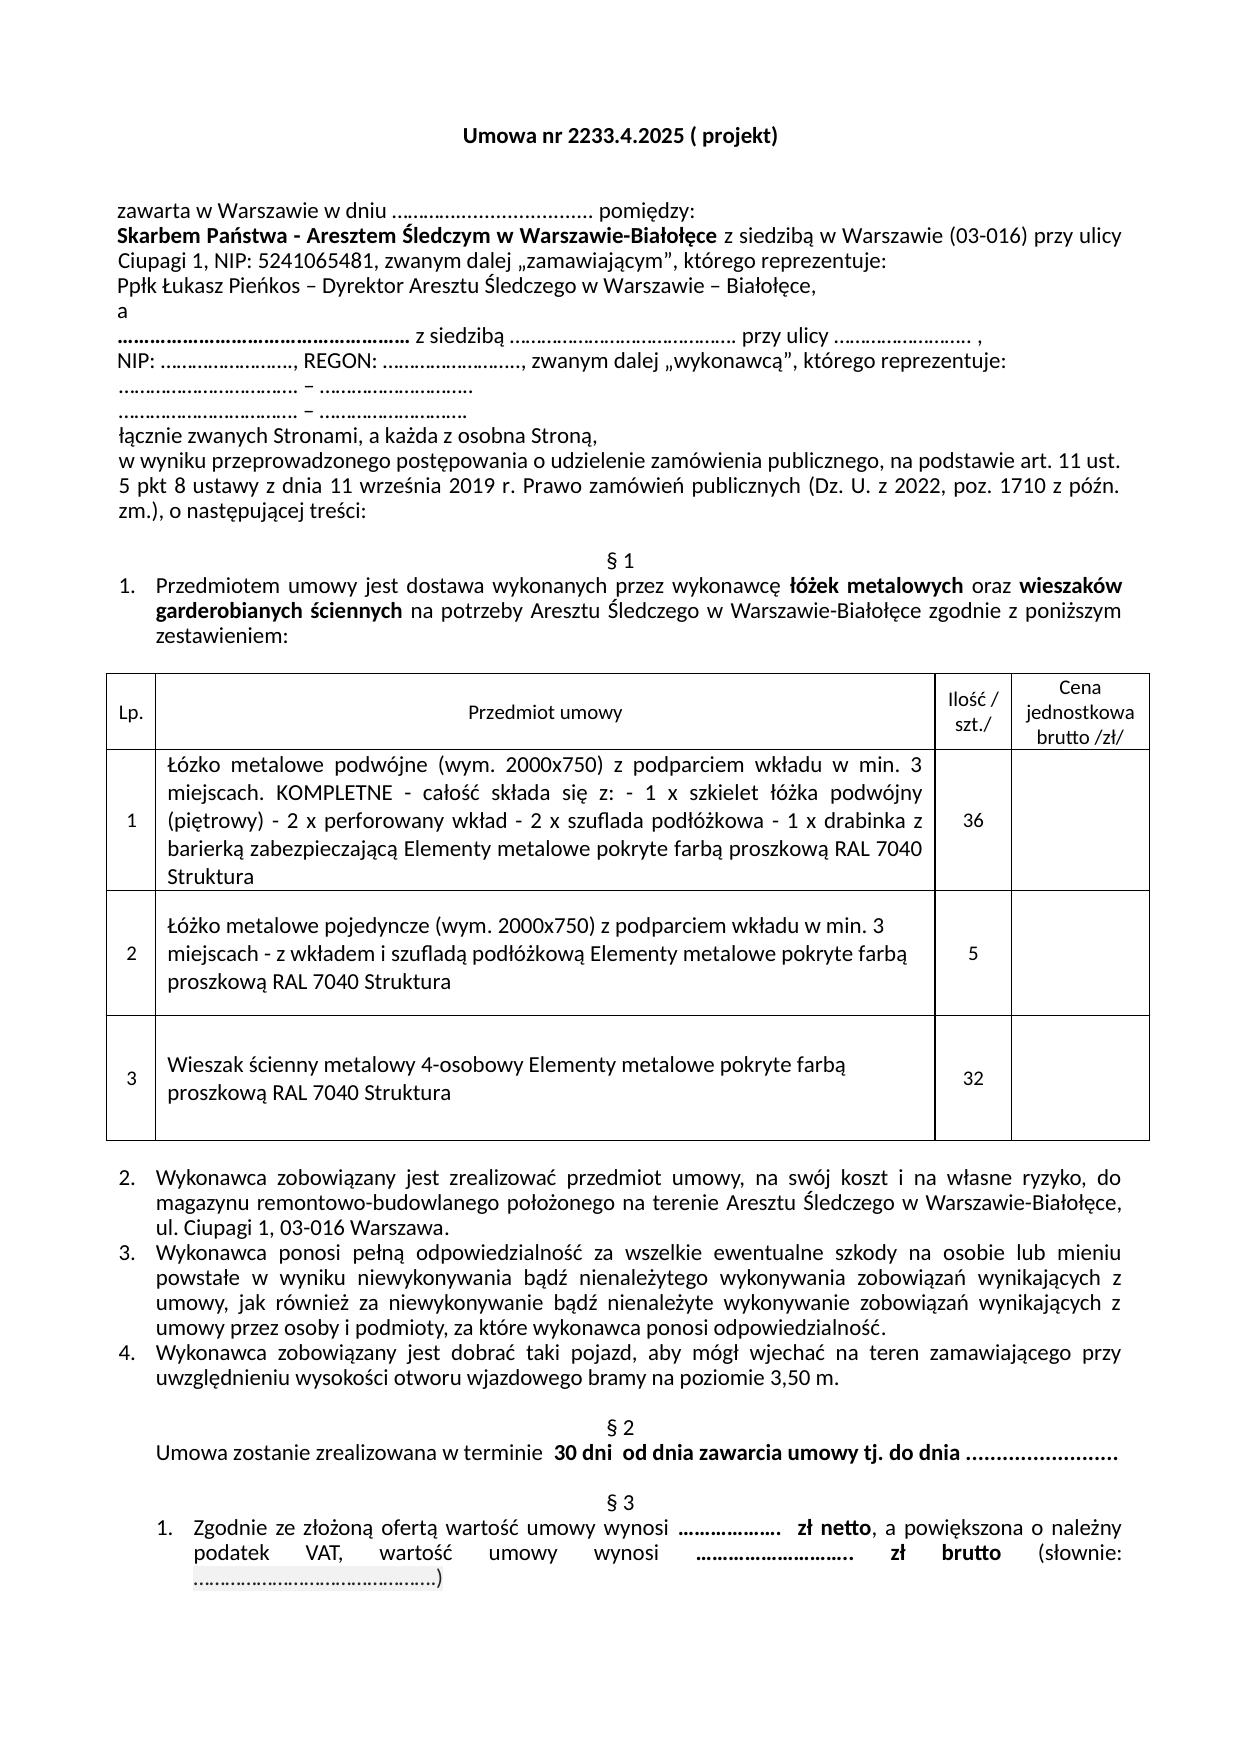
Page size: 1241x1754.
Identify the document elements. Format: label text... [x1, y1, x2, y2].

list Przedmiotem umowy jest dostawa wykonanych przez wykonawcę łóżek metalowych oraz wieszaków garderobianych ściennych na potrzeby Aresztu Śledczego w Warszawie-Białołęce zgodnie z poniższym zestawieniem: [118, 573, 1122, 648]
text § 3 [118, 1491, 1122, 1516]
table_cell [1012, 750, 1149, 890]
table_cell Wieszak ścienny metalowy 4-osobowy Elementy metalowe pokryte farbą proszkową RAL 7040 Struktura [156, 1016, 934, 1140]
text ……………………………. – ………………………. [118, 398, 1122, 423]
list Zgodnie ze złożoną ofertą wartość umowy wynosi ………………. zł netto, a powiększona o należny podatek VAT, wartość umowy wynosi ……………………….. zł brutto (słownie: ……………………………………….) [156, 1516, 1122, 1591]
table_cell [1012, 1016, 1149, 1140]
table_cell 2 [107, 891, 155, 1015]
table_cell 5 [936, 891, 1011, 1015]
text zawarta w Warszawie w dniu …………........................ pomiędzy: [117, 198, 1122, 223]
subtitle § 2 [118, 1416, 1122, 1441]
list Wykonawca zobowiązany jest zrealizować przedmiot umowy, na swój koszt i na własne ryzyko, do magazynu remontowo-budowlanego położonego na terenie Aresztu Śledczego w Warszawie-Białołęce, ul. Ciupagi 1, 03-016 Warszawa. [118, 1166, 1122, 1241]
text NIP: ……………………., REGON: …………………….., zwanym dalej „wykonawcą”, którego reprezentuje: [117, 348, 1122, 373]
table_cell [1012, 891, 1149, 1015]
text Ppłk Łukasz Pieńkos – Dyrektor Aresztu Śledczego w Warszawie – Białołęce, [117, 273, 1122, 298]
text Umowa nr 2233.4.2025 ( projekt) [118, 123, 1122, 148]
text a [117, 298, 1122, 323]
table_cell 3 [107, 1016, 155, 1140]
subtitle w wyniku przeprowadzonego postępowania o udzielenie zamówienia publicznego, na podstawie art. 11 ust. 5 pkt 8 ustawy z dnia 11 września 2019 r. Prawo zamówień publicznych (Dz. U. z 2022, poz. 1710 z późn. zm.), o następującej treści: [118, 448, 1122, 523]
text ……………………………. – ……………………….. [118, 373, 1122, 398]
table_header Ilość /szt./ [936, 674, 1011, 749]
text Skarbem Państwa - Aresztem Śledczym w Warszawie-Białołęce z siedzibą w Warszawie (03-016) przy ulicy Ciupagi 1, NIP: 5241065481, zwanym dalej „zamawiającym”, którego reprezentuje: [117, 223, 1122, 273]
table_cell 36 [936, 750, 1011, 890]
list Wykonawca zobowiązany jest dobrać taki pojazd, aby mógł wjechać na teren zamawiającego przy uwzględnieniu wysokości otworu wjazdowego bramy na poziomie 3,50 m. [118, 1341, 1122, 1391]
table_cell 32 [936, 1016, 1011, 1140]
table_header Przedmiot umowy [156, 674, 934, 749]
table_cell Łózko metalowe podwójne (wym. 2000x750) z podparciem wkładu w min. 3 miejscach. KOMPLETNE - całość składa się z: - 1 x szkielet łóżka podwójny (piętrowy) - 2 x perforowany wkład - 2 x szuflada podłóżkowa - 1 x drabinka z barierką zabezpieczającą Elementy metalowe pokryte farbą proszkową RAL 7040 Struktura [156, 750, 934, 890]
table_header Cena jednostkowa brutto /zł/ [1012, 674, 1149, 749]
table_cell 1 [107, 750, 155, 890]
subtitle § 1 [118, 548, 1122, 573]
text łącznie zwanych Stronami, a każda z osobna Stroną, [118, 423, 1122, 448]
text Umowa zostanie zrealizowana w terminie 30 dni od dnia zawarcia umowy tj. do dnia ......................... [117, 1441, 1121, 1466]
list Wykonawca ponosi pełną odpowiedzialność za wszelkie ewentualne szkody na osobie lub mieniu powstałe w wyniku niewykonywania bądź nienależytego wykonywania zobowiązań wynikających z umowy, jak również za niewykonywanie bądź nienależyte wykonywanie zobowiązań wynikających z umowy przez osoby i podmioty, za które wykonawca ponosi odpowiedzialność. [118, 1241, 1122, 1341]
text ……………………………………………… z siedzibą ……………………………………. przy ulicy …………………….. , [117, 323, 1122, 348]
table_header Lp. [107, 674, 155, 749]
table_cell Łóżko metalowe pojedyncze (wym. 2000x750) z podparciem wkładu w min. 3 miejscach - z wkładem i szufladą podłóżkową Elementy metalowe pokryte farbą proszkową RAL 7040 Struktura [156, 891, 934, 1015]
